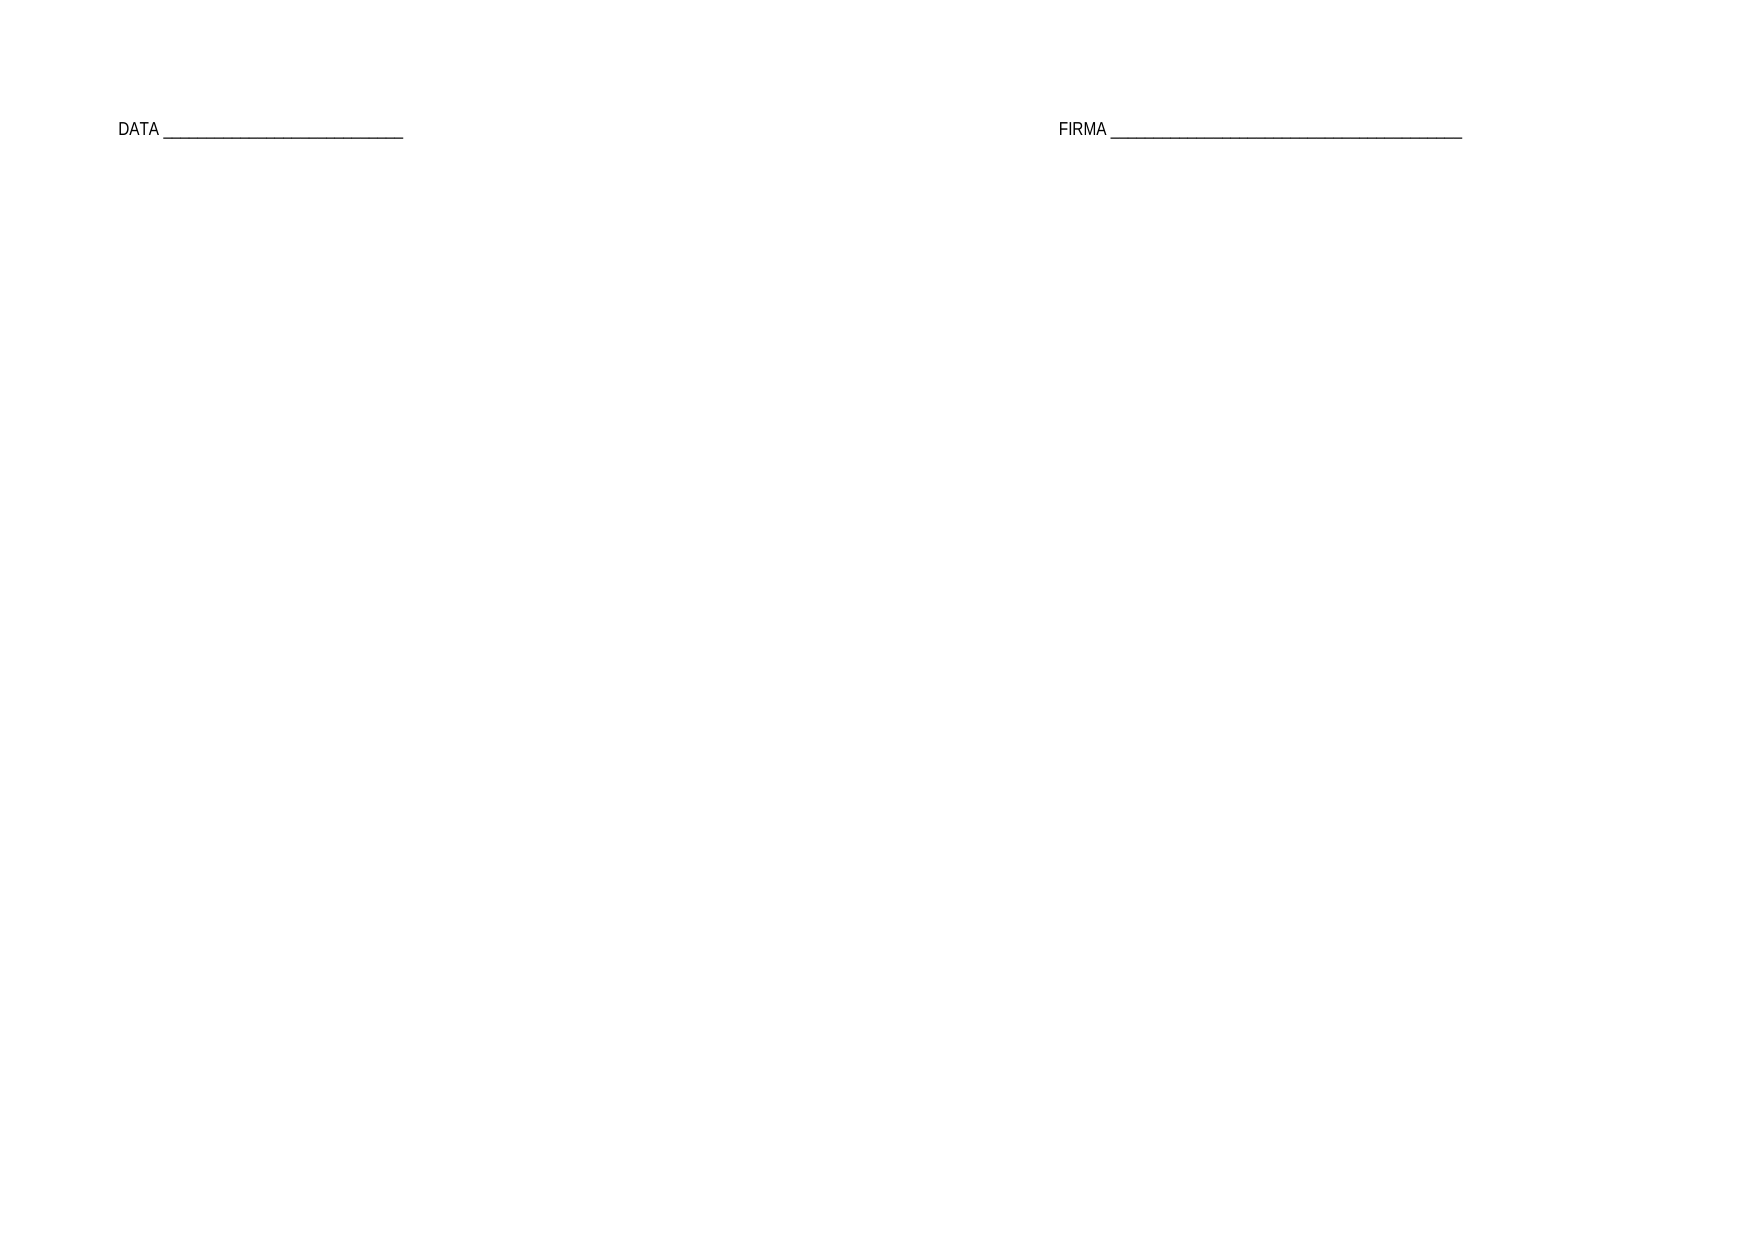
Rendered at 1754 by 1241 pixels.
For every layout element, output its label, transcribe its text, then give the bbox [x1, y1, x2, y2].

text DATA ____________________________ FIRMA _________________________________________ [118, 118, 1606, 140]
